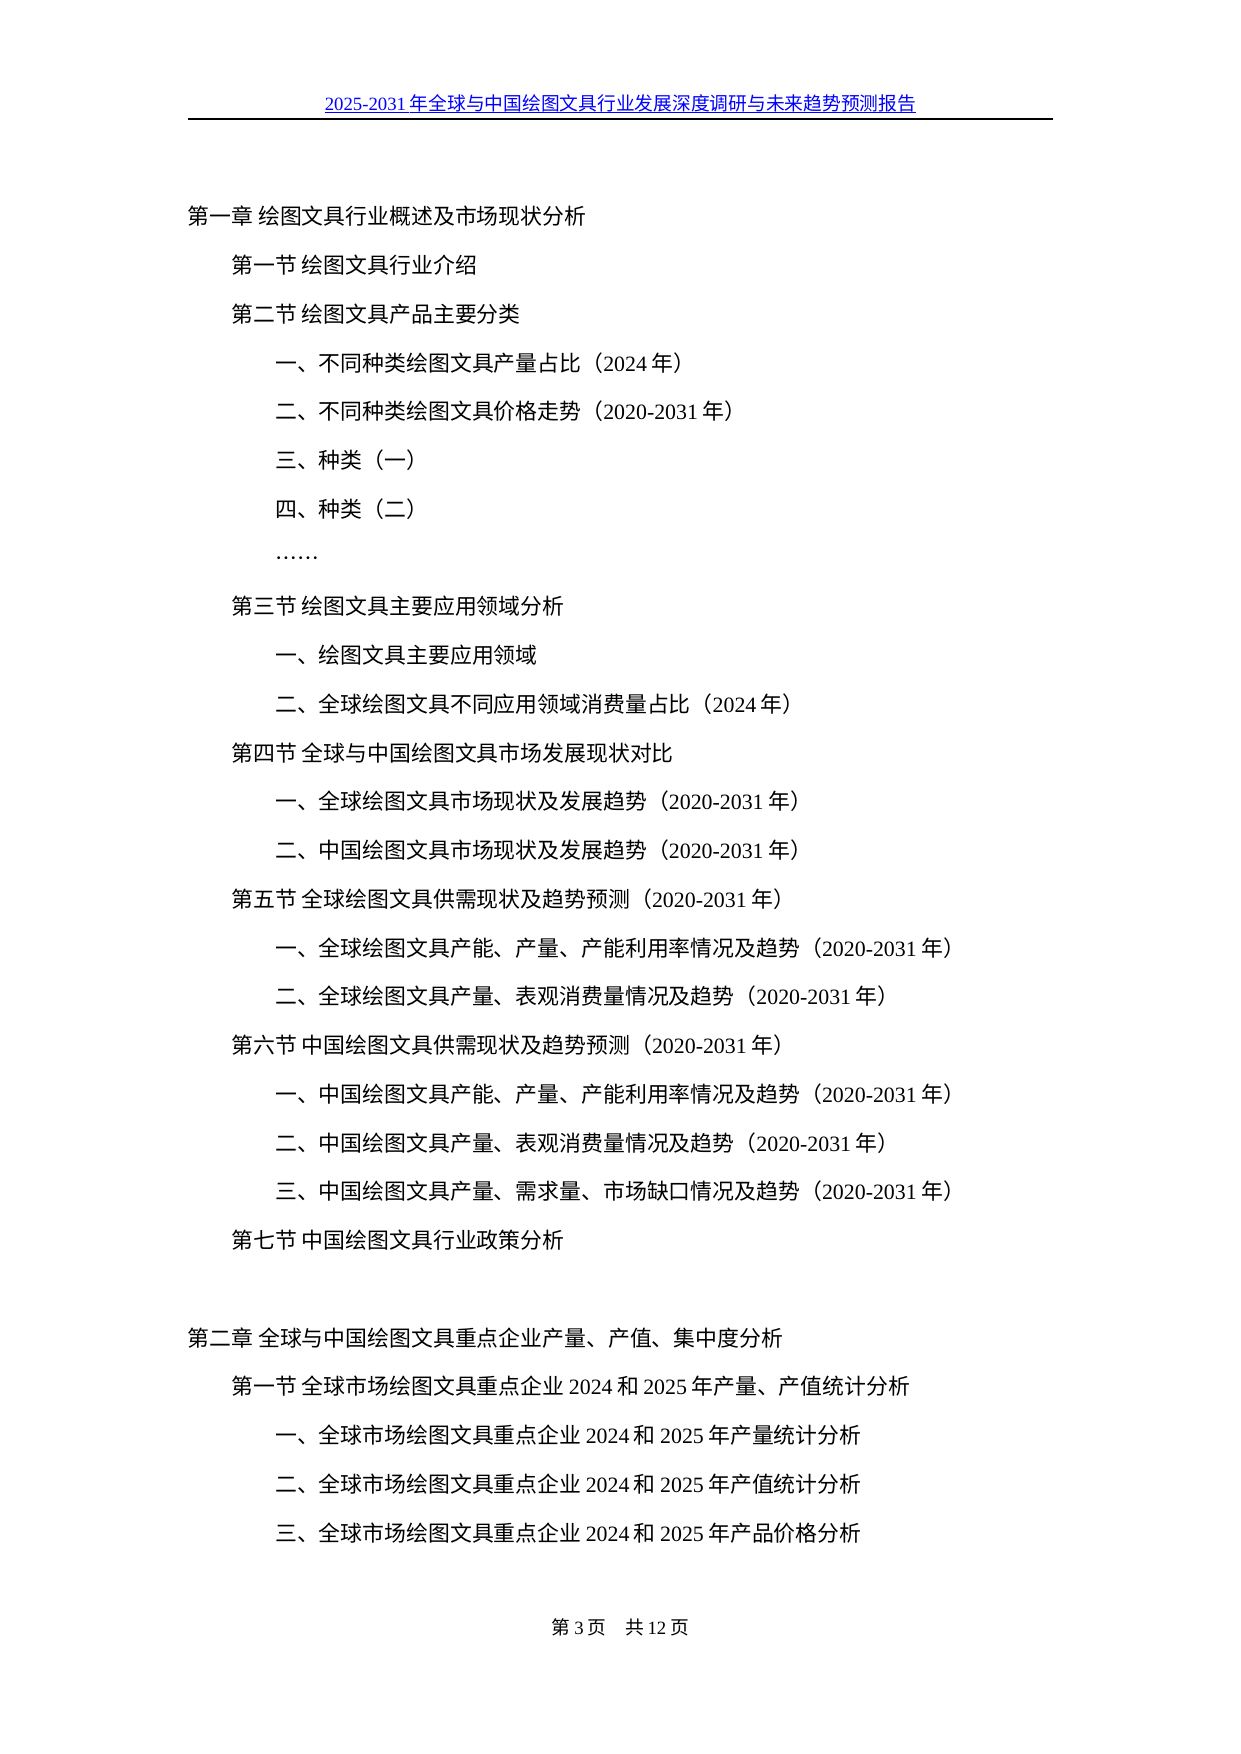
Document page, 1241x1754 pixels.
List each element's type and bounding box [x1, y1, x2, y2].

text [187, 150, 1053, 1548]
